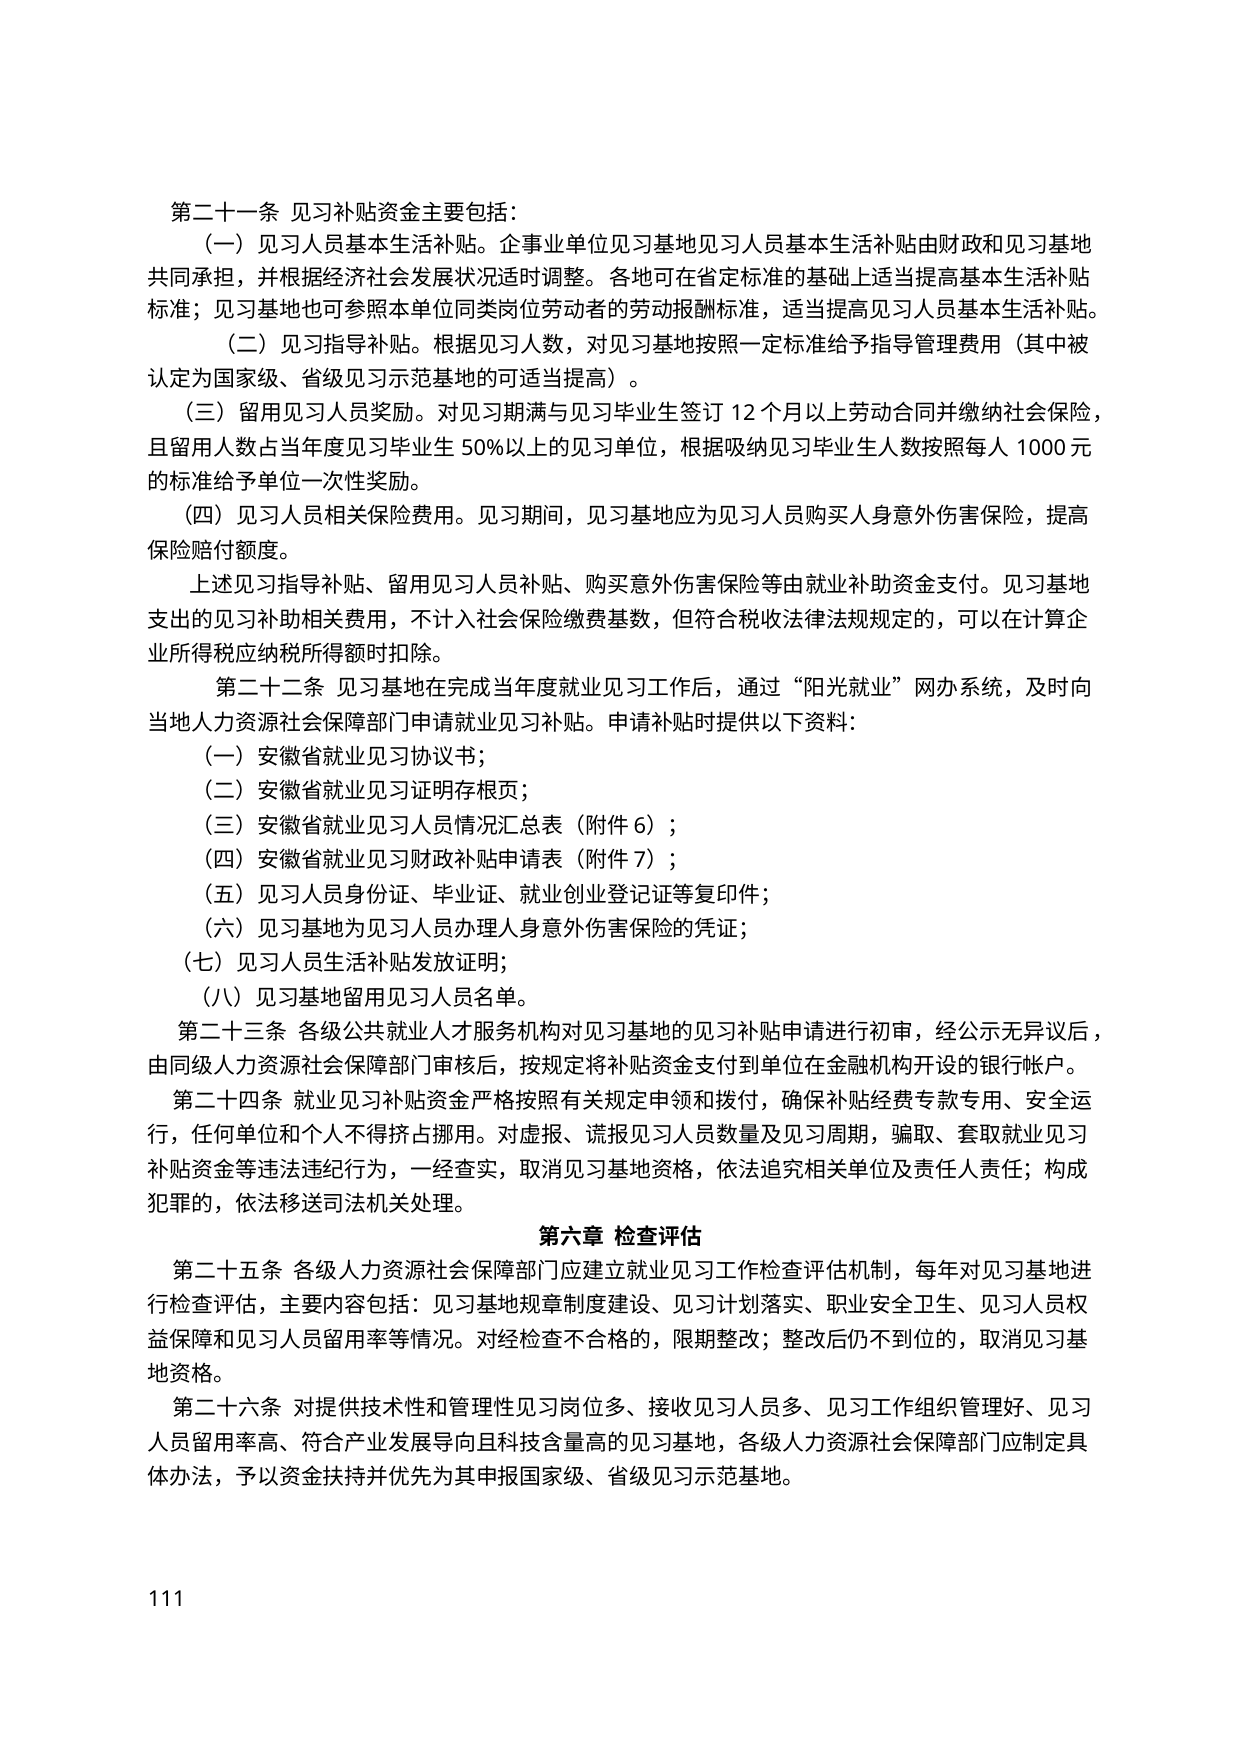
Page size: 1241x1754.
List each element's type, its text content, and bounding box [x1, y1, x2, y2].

text （四）见习人员相关保险费用。见习期间，见习基地应为见习人员购买人身意外伤害保险，提高保险赔付额度。 [148, 496, 1092, 565]
list 见习基地留用见习人员名单。 [148, 978, 1092, 1012]
text （三）留用见习人员奖励。对见习期满与见习毕业生签订12个月以上劳动合同并缴纳社会保险，且留用人数占当年度见习毕业生50%以上的见习单位，根据吸纳见习毕业生人数按照每人1000元的标准给予单位一次性奖励。 [148, 393, 1092, 496]
text （七）见习人员生活补贴发放证明； [148, 943, 1092, 978]
text 第二十五条 各级人力资源社会保障部门应建立就业见习工作检查评估机制，每年对见习基地进行检查评估，主要内容包括：见习基地规章制度建设、见习计划落实、职业安全卫生、见习人员权益保障和见习人员留用率等情况。对经检查不合格的，限期整改；整改后仍不到位的，取消见习基地资格。 [148, 1251, 1092, 1388]
text （二）见习指导补贴。根据见习人数，对见习基地按照一定标准给予指导管理费用（其中被认定为国家级、省级见习示范基地的可适当提高）。 [148, 324, 1092, 393]
text 第二十二条 见习基地在完成当年度就业见习工作后，通过“阳光就业”网办系统，及时向当地人力资源社会保障部门申请就业见习补贴。申请补贴时提供以下资料： [148, 668, 1092, 737]
text 第二十一条 见习补贴资金主要包括： [148, 194, 1092, 227]
text （五）见习人员身份证、毕业证、就业创业登记证等复印件； [148, 874, 1092, 909]
text 第二十四条 就业见习补贴资金严格按照有关规定申领和拨付，确保补贴经费专款专用、安全运行，任何单位和个人不得挤占挪用。对虚报、谎报见习人员数量及见习周期，骗取、套取就业见习补贴资金等违法违纪行为，一经查实，取消见习基地资格，依法追究相关单位及责任人责任；构成犯罪的，依法移送司法机关处理。 [148, 1081, 1092, 1218]
text 第二十三条 各级公共就业人才服务机构对见习基地的见习补贴申请进行初审，经公示无异议后，由同级人力资源社会保障部门审核后，按规定将补贴资金支付到单位在金融机构开设的银行帐户。 [148, 1012, 1092, 1081]
text 第二十六条 对提供技术性和管理性见习岗位多、接收见习人员多、见习工作组织管理好、见习人员留用率高、符合产业发展导向且科技含量高的见习基地，各级人力资源社会保障部门应制定具体办法，予以资金扶持并优先为其申报国家级、省级见习示范基地。 [148, 1388, 1092, 1491]
text 第六章 检查评估 [148, 1218, 1092, 1251]
text （一）见习人员基本生活补贴。企事业单位见习基地见习人员基本生活补贴由财政和见习基地共同承担，并根据经济社会发展状况适时调整。各地可在省定标准的基础上适当提高基本生活补贴标准；见习基地也可参照本单位同类岗位劳动者的劳动报酬标准，适当提高见习人员基本生活补贴。 [148, 227, 1092, 324]
text 上述见习指导补贴、留用见习人员补贴、购买意外伤害保险等由就业补助资金支付。见习基地支出的见习补助相关费用，不计入社会保险缴费基数，但符合税收法律法规规定的，可以在计算企业所得税应纳税所得额时扣除。 [148, 565, 1092, 668]
text （四）安徽省就业见习财政补贴申请表（附件7）； [148, 840, 1092, 874]
text （一）安徽省就业见习协议书； [148, 737, 1092, 771]
text （六）见习基地为见习人员办理人身意外伤害保险的凭证； [148, 909, 1092, 943]
text （二）安徽省就业见习证明存根页； [148, 771, 1092, 806]
text （三）安徽省就业见习人员情况汇总表（附件6）； [148, 806, 1092, 840]
